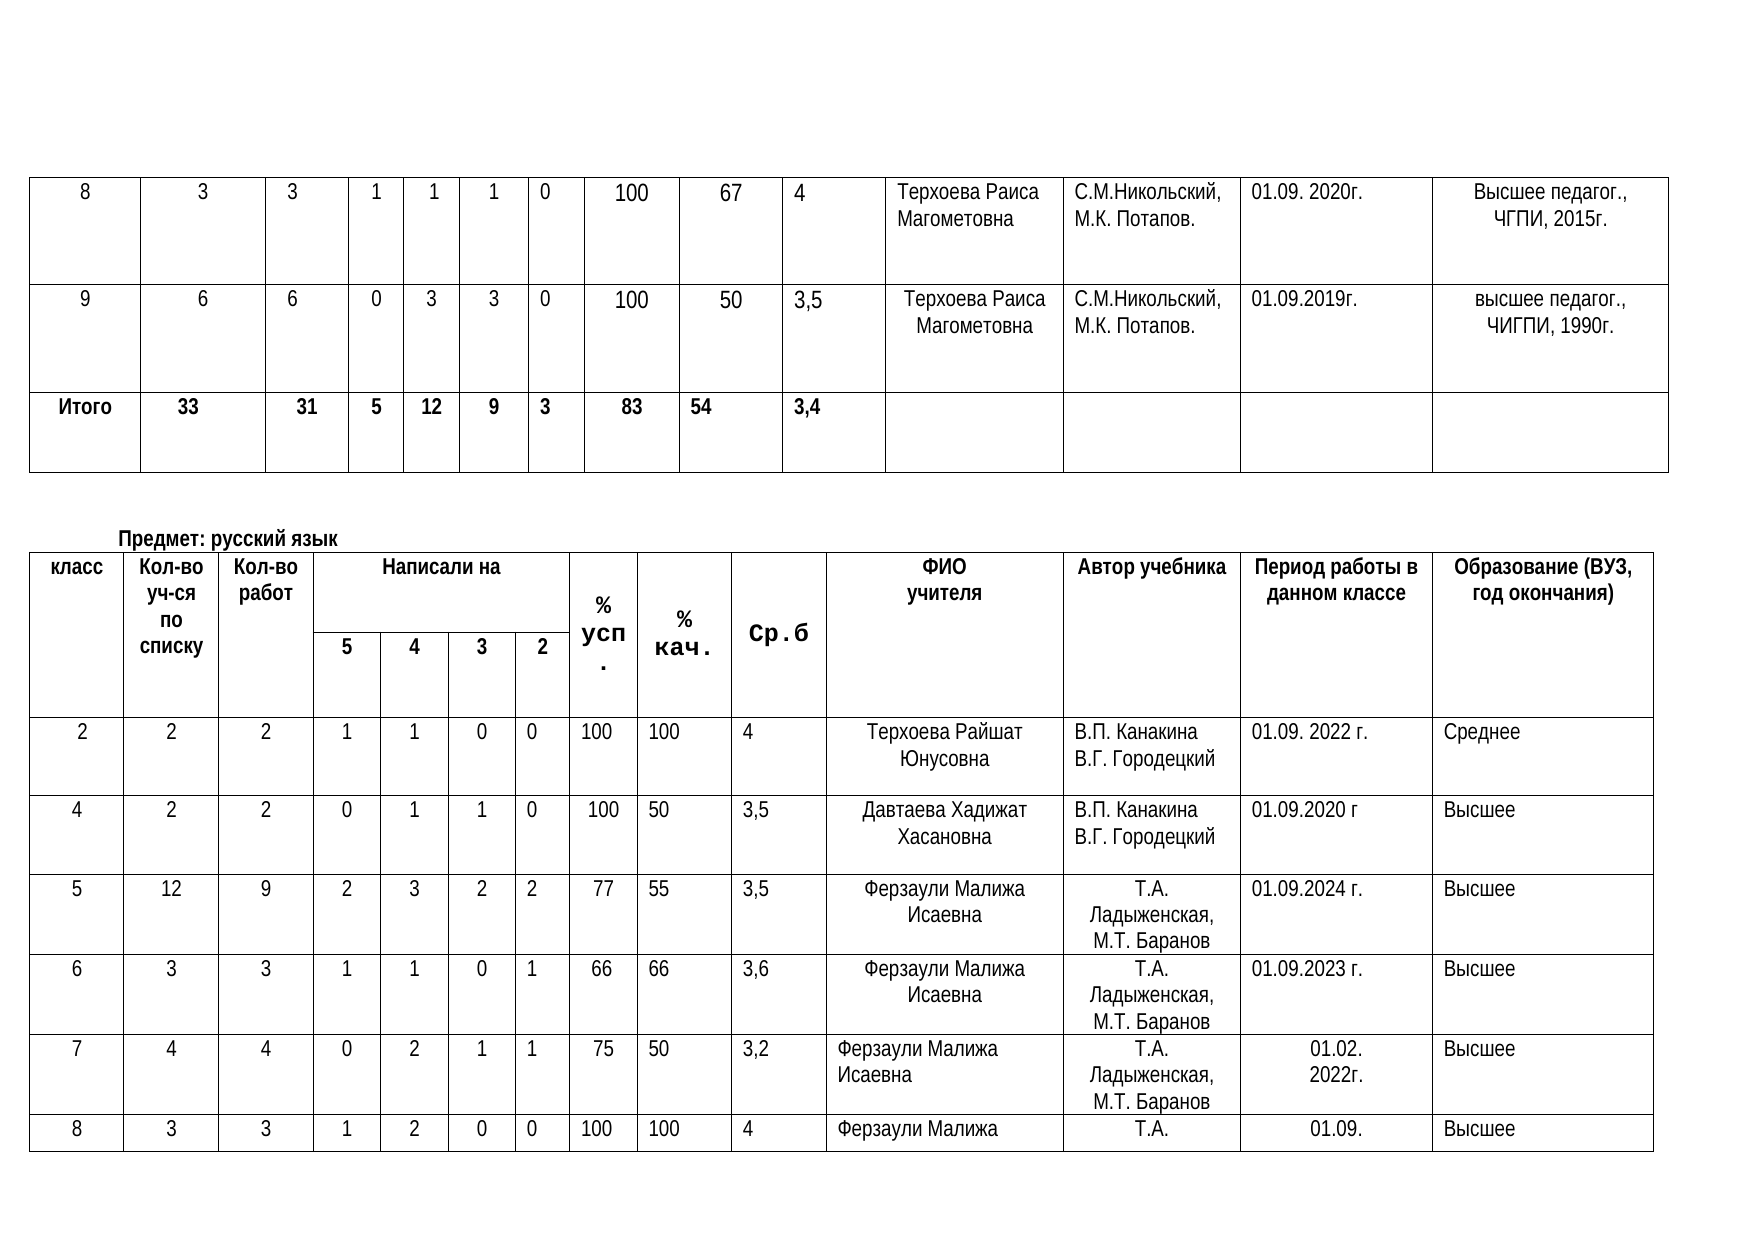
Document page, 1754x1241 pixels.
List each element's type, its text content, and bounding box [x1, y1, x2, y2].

table_cell 2 [449, 875, 515, 954]
table_cell 66 [638, 955, 731, 1034]
table_cell 3,5 [783, 285, 885, 392]
table_header % кач. [638, 553, 731, 717]
table_cell 1 [314, 955, 380, 1034]
table_cell 01.09. 2022 г. [1241, 718, 1432, 795]
table_cell 1 [381, 796, 448, 874]
table_cell 3 [141, 178, 265, 284]
table_cell Итого [30, 393, 140, 472]
table_cell 3 [381, 875, 448, 954]
table_cell 4 [732, 1115, 826, 1151]
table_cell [1433, 178, 1668, 284]
table_cell 66 [570, 955, 637, 1034]
table_cell 0 [349, 285, 403, 392]
table_cell 2 [30, 718, 123, 795]
table_cell 2 [124, 718, 218, 795]
table_cell Высшее [1433, 1115, 1653, 1151]
table_cell 0 [529, 285, 584, 392]
table_cell 0 [449, 955, 515, 1034]
table_cell Ферзаули Малижа Исаевна [827, 1035, 1063, 1114]
table_cell 3 [124, 1115, 218, 1151]
table_cell 1 [349, 178, 403, 284]
table_cell 12 [124, 875, 218, 954]
table_cell 3 [404, 285, 459, 392]
table_cell 2 [219, 718, 313, 795]
table_cell 100 [585, 178, 679, 284]
table_cell Т.А. Ладыженская, М.Т. Баранов [1064, 1035, 1240, 1114]
table_cell [1064, 393, 1240, 472]
table_cell 100 [585, 285, 679, 392]
table_cell 1 [449, 796, 515, 874]
table_cell 0 [516, 1115, 569, 1151]
table_header класс [30, 553, 123, 717]
table_cell 1 [516, 955, 569, 1034]
table_cell 0 [529, 178, 584, 284]
table_cell 67 [680, 178, 782, 284]
table_cell 4 [219, 1035, 313, 1114]
table_header % усп. [570, 553, 637, 717]
table_cell 2 [516, 633, 569, 717]
table_cell [1241, 393, 1432, 472]
table_cell 9 [30, 285, 140, 392]
table_cell Давтаева Хадижат Хасановна [827, 796, 1063, 874]
table_header Образование (ВУЗ, год окончания) [1433, 553, 1653, 717]
table_cell 4 [30, 796, 123, 874]
table_cell 0 [314, 796, 380, 874]
table_header ФИО учителя [827, 553, 1063, 717]
table_cell 01.09.2020 г [1241, 796, 1432, 874]
table_cell 77 [570, 875, 637, 954]
table_cell В.П. Канакина В.Г. Городецкий [1064, 718, 1240, 795]
table_header Кол-во уч-ся по списку [124, 553, 218, 717]
table_header Период работы в данном классе [1241, 553, 1432, 717]
table_cell 3 [219, 1115, 313, 1151]
table_cell 2 [124, 796, 218, 874]
table_cell 0 [449, 1115, 515, 1151]
table_cell 01.09. 2020г. [1241, 178, 1432, 284]
table_cell 6 [30, 955, 123, 1034]
table_cell 4 [732, 718, 826, 795]
table_cell 01.09.2019г. [1241, 285, 1432, 392]
table_cell 2 [381, 1035, 448, 1114]
table_cell 1 [460, 178, 528, 284]
table_header Автор учебника [1064, 553, 1240, 717]
table_cell Среднее [1433, 718, 1653, 795]
table_cell 100 [570, 1115, 637, 1151]
table_cell 3 [266, 178, 348, 284]
text Предмет: русский язык [118, 525, 1636, 552]
table_cell [1433, 393, 1668, 472]
table_cell 75 [570, 1035, 637, 1114]
table_cell Т.А. Ладыженская, М.Т. Баранов [1064, 955, 1240, 1034]
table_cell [1064, 1115, 1240, 1151]
table_cell 1 [516, 1035, 569, 1114]
table_cell 5 [30, 875, 123, 954]
table_cell 3,2 [732, 1035, 826, 1114]
table_cell 3 [124, 955, 218, 1034]
table_cell 1 [381, 718, 448, 795]
table_cell 6 [141, 285, 265, 392]
table_cell 4 [381, 633, 448, 717]
table_cell 100 [638, 718, 731, 795]
table_cell 83 [585, 393, 679, 472]
table_cell 5 [349, 393, 403, 472]
table_cell 3,5 [732, 875, 826, 954]
table_cell Ферзаули Малижа Исаевна [827, 955, 1063, 1034]
table_cell 2 [381, 1115, 448, 1151]
table_cell Ферзаули Малижа Исаевна [827, 875, 1063, 954]
table_cell 6 [266, 285, 348, 392]
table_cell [827, 1115, 1063, 1151]
table_header Написали на [314, 553, 569, 632]
table_cell 0 [449, 718, 515, 795]
table_cell 12 [404, 393, 459, 472]
table_cell 55 [638, 875, 731, 954]
table_cell 0 [314, 1035, 380, 1114]
table_cell 1 [404, 178, 459, 284]
table_cell 2 [219, 796, 313, 874]
table_cell 0 [516, 718, 569, 795]
table_cell 1 [314, 1115, 380, 1151]
table_cell 4 [124, 1035, 218, 1114]
table_cell 33 [141, 393, 265, 472]
table_cell Высшее [1433, 1035, 1653, 1114]
table_cell 3,6 [732, 955, 826, 1034]
table_cell Терхоева Райшат Юнусовна [827, 718, 1063, 795]
table_cell 01.09. 2021г. [1241, 1115, 1432, 1151]
table_cell Терхоева Раиса Магометовна [886, 285, 1063, 392]
table_cell Высшее [1433, 875, 1653, 954]
table_cell С.М.Никольский, М.К. Потапов. [1064, 285, 1240, 392]
table_cell [886, 393, 1063, 472]
table_cell 7 [30, 1035, 123, 1114]
table_cell 100 [570, 718, 637, 795]
table_cell 5 [314, 633, 380, 717]
table_cell 9 [219, 875, 313, 954]
table_cell 31 [266, 393, 348, 472]
table_cell 2 [516, 875, 569, 954]
table_cell 0 [516, 796, 569, 874]
table_cell В.П. Канакина В.Г. Городецкий [1064, 796, 1240, 874]
table_cell 1 [314, 718, 380, 795]
table_cell 3,5 [732, 796, 826, 874]
table_cell 9 [460, 393, 528, 472]
table_header Кол-во работ [219, 553, 313, 717]
table_cell 8 [30, 1115, 123, 1151]
table_cell 01.09.2024 г. [1241, 875, 1432, 954]
table_cell Высшее [1433, 796, 1653, 874]
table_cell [1064, 178, 1240, 284]
table_cell 100 [638, 1115, 731, 1151]
table_cell 3 [529, 393, 584, 472]
table_cell 8 [30, 178, 140, 284]
table_cell 3 [460, 285, 528, 392]
table_cell Высшее [1433, 955, 1653, 1034]
table_cell 50 [638, 796, 731, 874]
table_cell 100 [570, 796, 637, 874]
table_cell 3,4 [783, 393, 885, 472]
table_cell 50 [680, 285, 782, 392]
table_cell 3 [449, 633, 515, 717]
table_cell высшее педагог., ЧИГПИ, 1990г. [1433, 285, 1668, 392]
table_cell 2 [314, 875, 380, 954]
table_cell 1 [449, 1035, 515, 1114]
table_cell 1 [381, 955, 448, 1034]
table_cell 3 [219, 955, 313, 1034]
table_cell Терхоева Раиса Магометовна [886, 178, 1063, 284]
table_cell 50 [638, 1035, 731, 1114]
table_cell 01.09.2023 г. [1241, 955, 1432, 1034]
table_cell 01.02. 2022г. [1241, 1035, 1432, 1114]
table_cell 54 [680, 393, 782, 472]
table_cell 4 [783, 178, 885, 284]
table_cell Т.А. Ладыженская, М.Т. Баранов [1064, 875, 1240, 954]
table_header Ср.б [732, 553, 826, 717]
